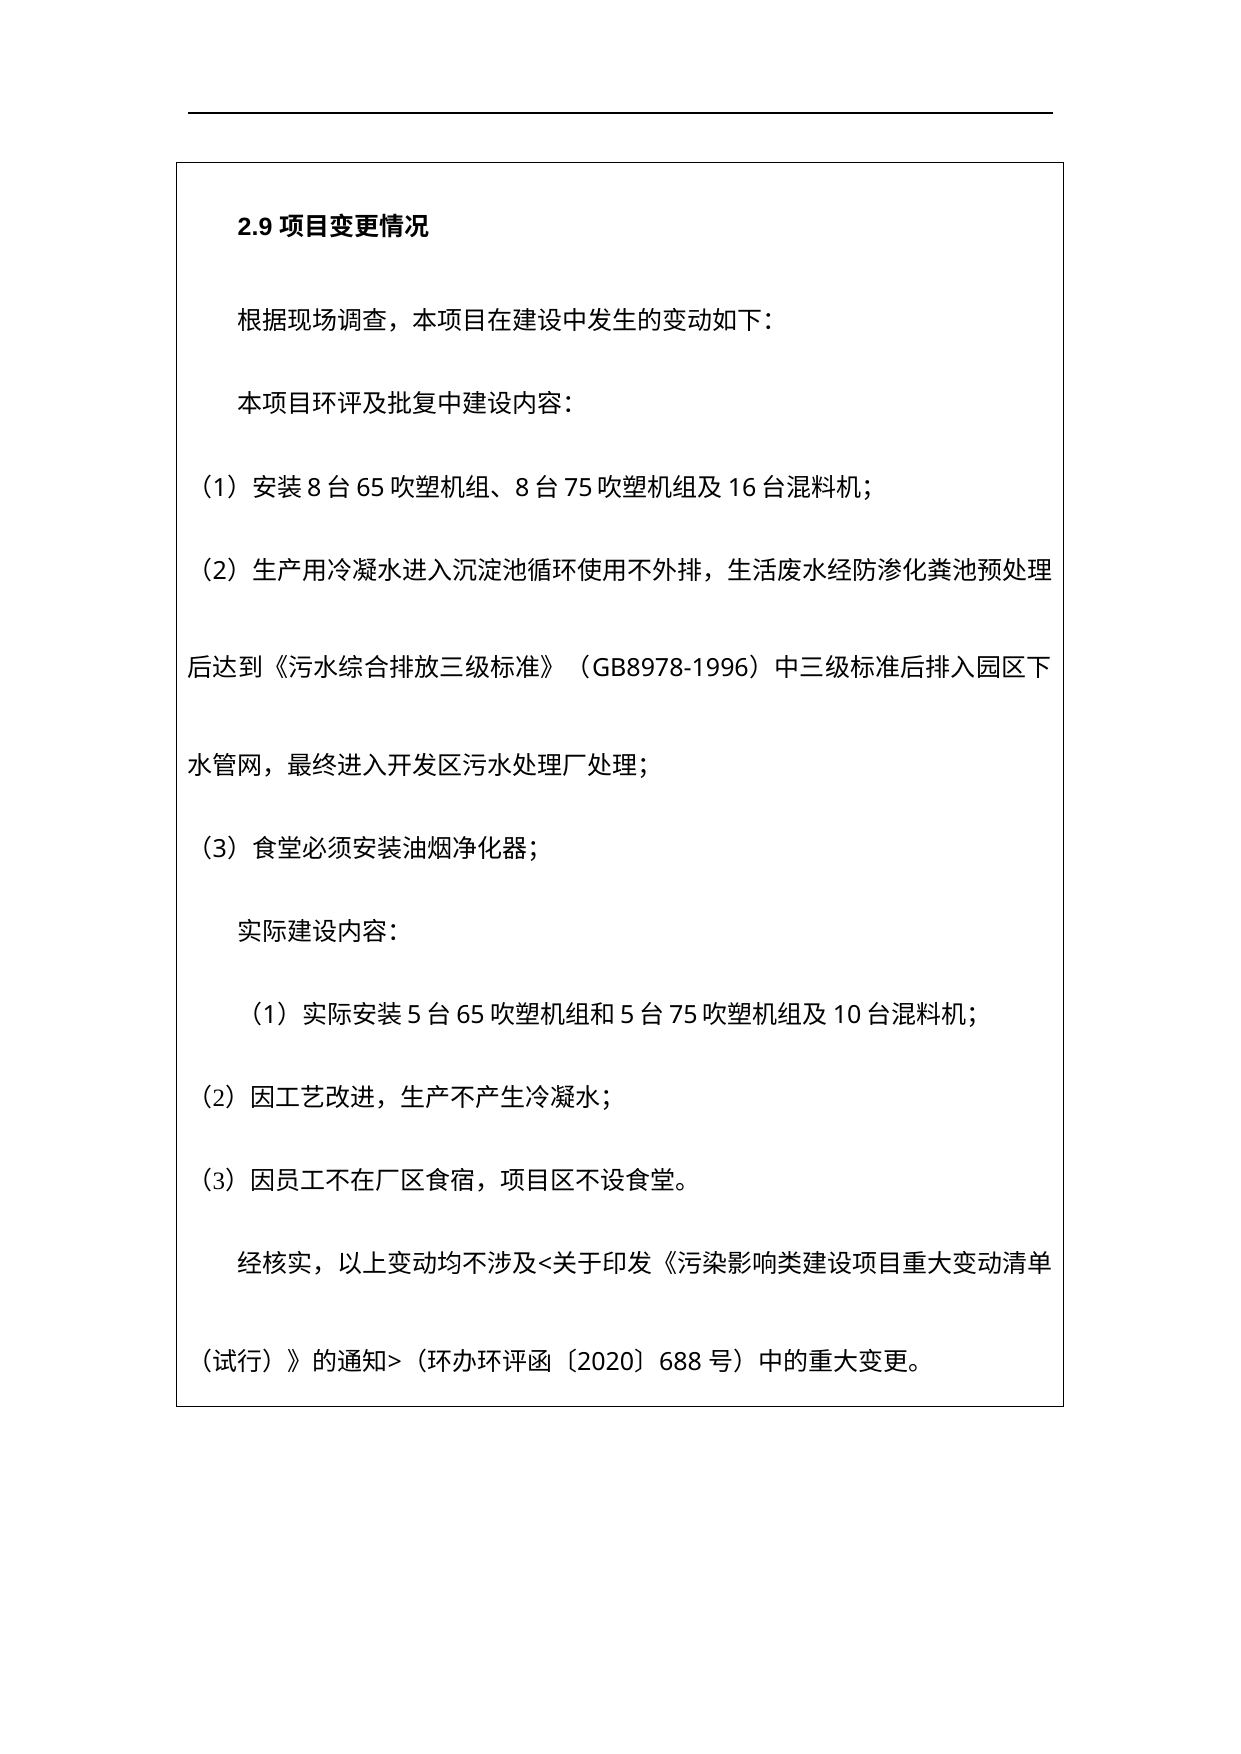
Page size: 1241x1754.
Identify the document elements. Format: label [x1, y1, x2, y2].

table_header [177, 163, 1063, 1406]
